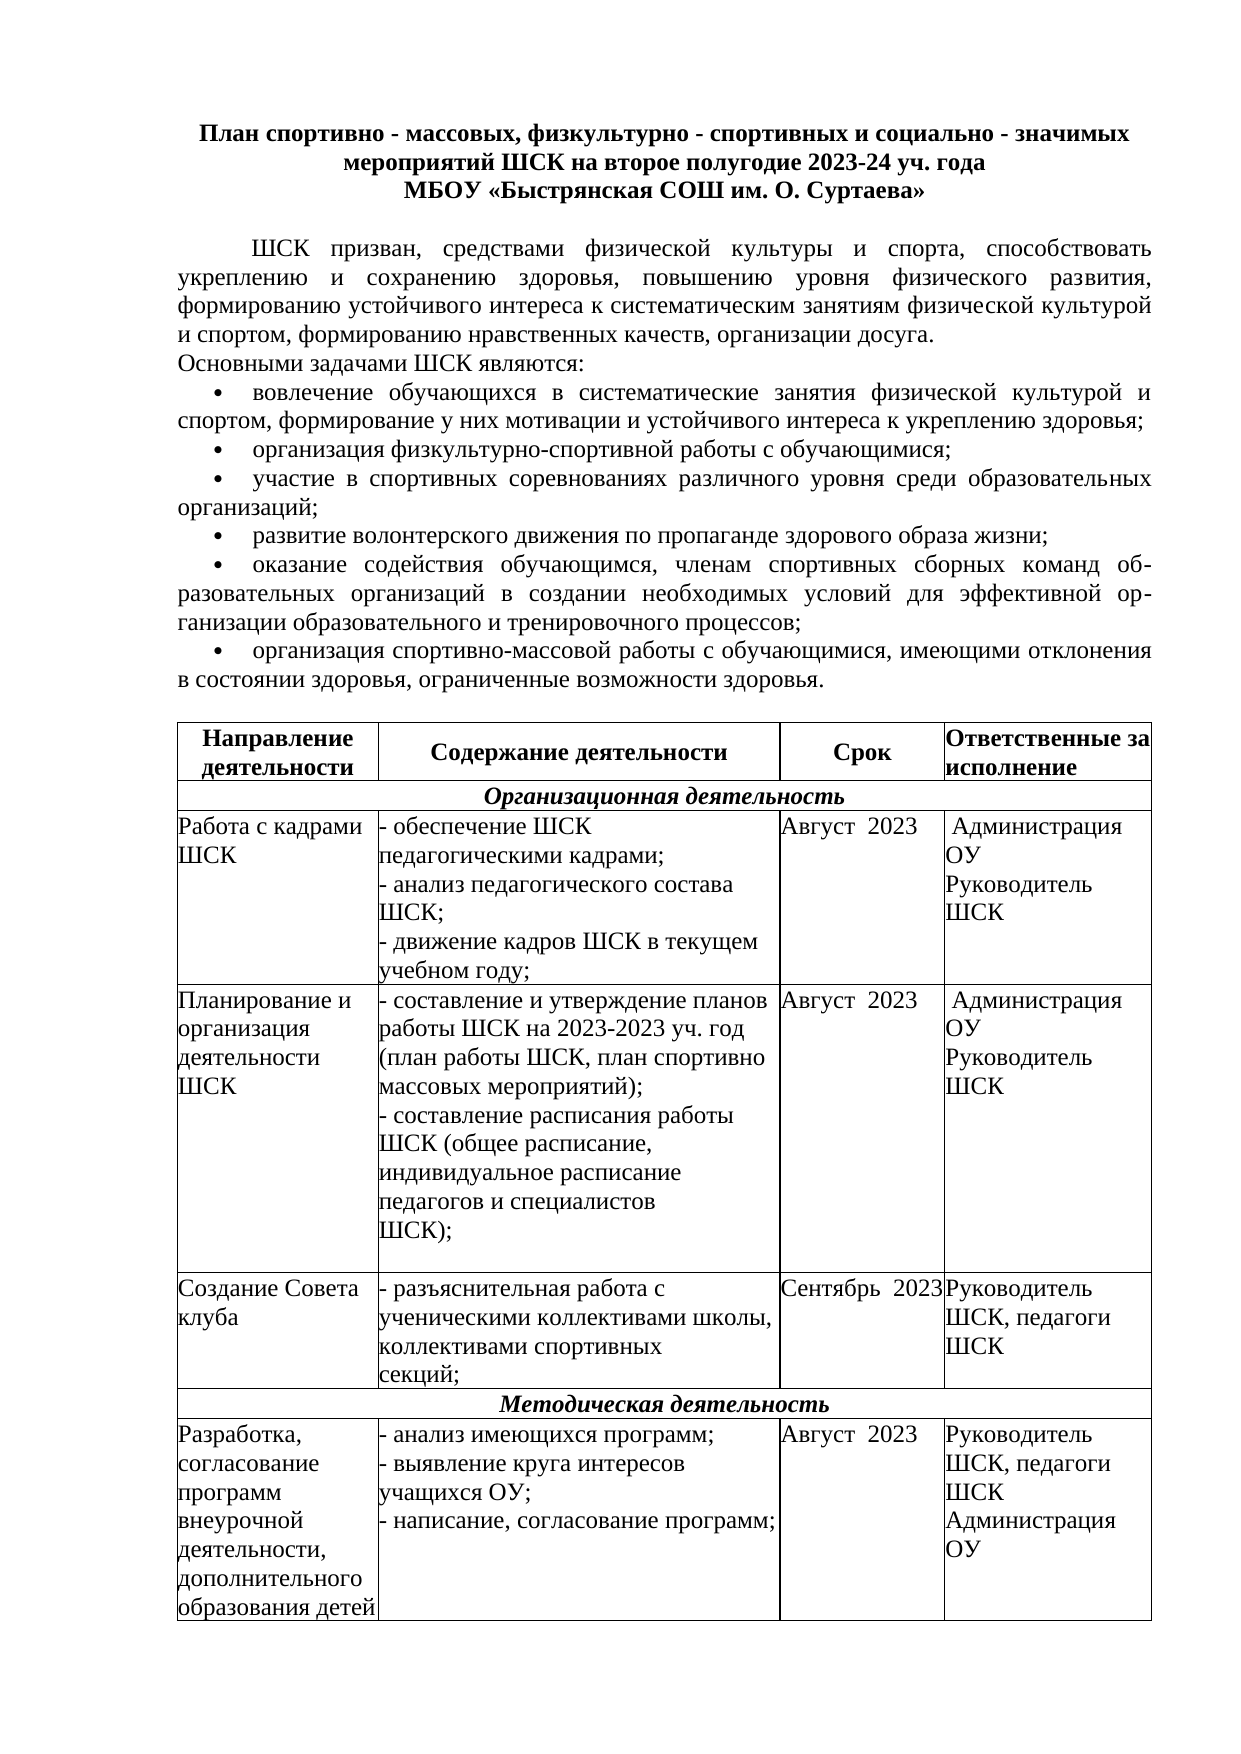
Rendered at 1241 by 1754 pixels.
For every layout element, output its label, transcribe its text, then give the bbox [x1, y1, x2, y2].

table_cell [379, 1419, 779, 1620]
table_header Срок [781, 723, 944, 780]
list организация физкультурно-спортивной работы с обучающимися; [177, 434, 1152, 463]
table_cell Август 2023 [781, 1419, 944, 1620]
list вовлечение обучающихся в систематические занятия физической культурой и спортом, формирование у них мотивации и устойчивого интереса к укреплению здоровья; [177, 377, 1152, 434]
table_cell Администрация ОУ Руководитель ШСК [945, 811, 1151, 984]
text ШСК призван, средствами физической культуры и спорта, способствовать укреплению и сохранению здоровья, повышению уровня физического развития, формированию устойчивого интереса к систематическим занятиям физической культурой и спортом, формированию нравственных качеств, организации досуга. [177, 233, 1152, 348]
text МБОУ «Быстрянская СОШ им. О. Суртаева» [177, 176, 1152, 204]
table_header Направление деятельности [178, 723, 378, 780]
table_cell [178, 1419, 378, 1620]
table_cell Август 2023 [781, 985, 944, 1272]
table_cell Организационная деятельность [178, 781, 1151, 810]
text План спортивно - массовых, физкультурно - спортивных и социально - значимых мероприятий ШСК на второе полугодие 2023-24 уч. года [177, 118, 1152, 176]
table_cell Август 2023 [781, 811, 944, 984]
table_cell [945, 1419, 1151, 1620]
table_cell - обеспечение ШСК педагогическими кадрами; - анализ педагогического состава ШСК; - движение кадров ШСК в текущем учебном году; [379, 811, 779, 984]
table_cell - составление и утверждение планов работы ШСК на 2023-2023 уч. год (план работы ШСК, план спортивно массовых мероприятий); - составление расписания работы ШСК (общее расписание, индивидуальное расписание педагогов и специалистов ШСК); [379, 985, 779, 1272]
table_cell Администрация ОУ Руководитель ШСК [945, 985, 1151, 1272]
list развитие волонтерского движения по пропаганде здорового образа жизни; [177, 521, 1152, 549]
list организация спортивно-массовой работы с обучающимися, имеющими отклонения в состоянии здоровья, ограниченные возможности здоровья. [177, 636, 1152, 693]
table_cell Планирование и организация деятельности ШСК [178, 985, 378, 1272]
table_cell Сентябрь 2023 [781, 1273, 944, 1388]
text Основными задачами ШСК являются: [177, 348, 1152, 377]
table_cell - разъяснительная работа с ученическими коллективами школы, коллективами спортивных секций; [379, 1273, 779, 1388]
list участие в спортивных соревнованиях различного уровня среди образовательных организаций; [177, 463, 1152, 521]
table_cell Работа с кадрами ШСК [178, 811, 378, 984]
table_cell Создание Совета клуба [178, 1273, 378, 1388]
list оказание содействия обучающимся, членам спортивных сборных команд образовательных организаций в создании необходимых условий для эффективной организации образовательного и тренировочного процессов; [177, 549, 1152, 636]
table_header Содержание деятельности [379, 723, 779, 780]
table_header Ответственные за исполнение [945, 723, 1151, 780]
table_cell Методическая деятельность [178, 1389, 1151, 1418]
table_cell Руководитель ШСК, педагоги ШСК [945, 1273, 1151, 1388]
